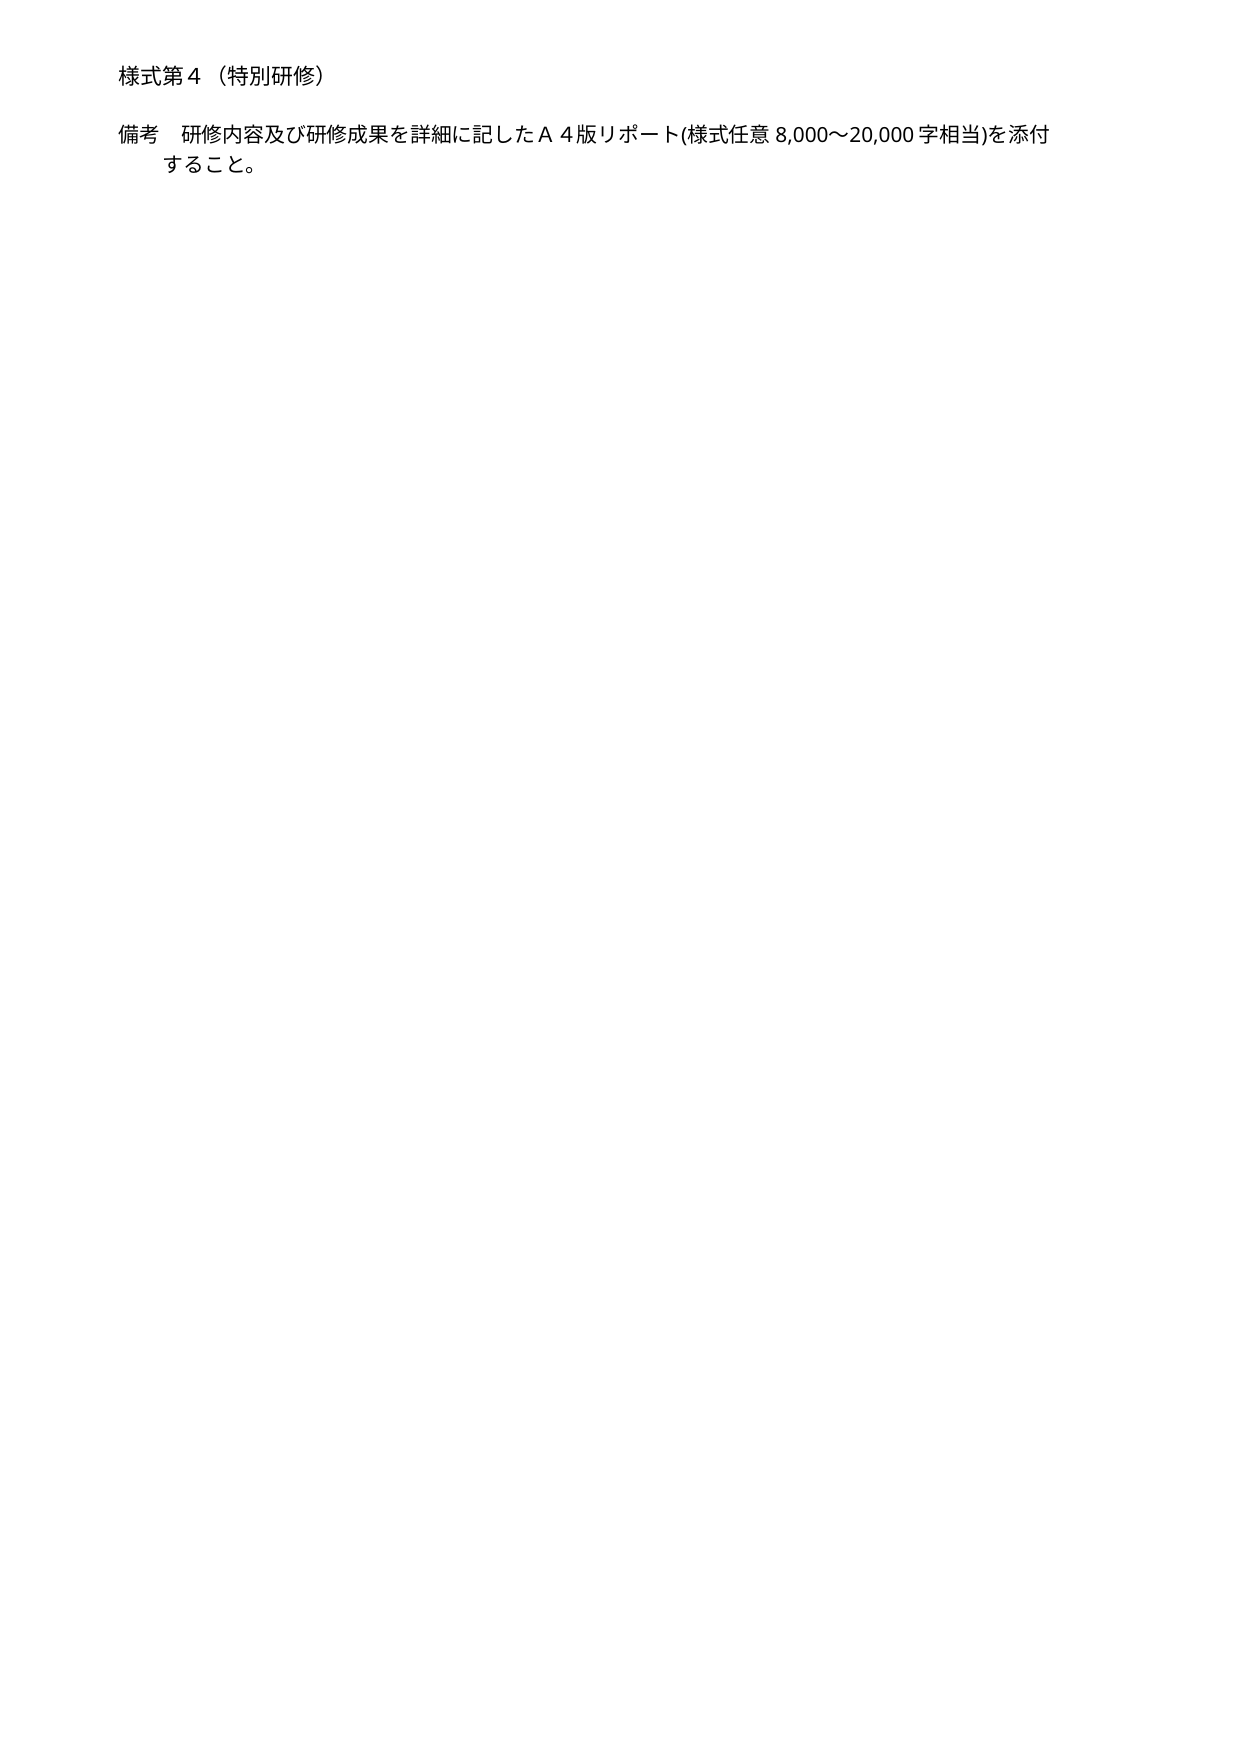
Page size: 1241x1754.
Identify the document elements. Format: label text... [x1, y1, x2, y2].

text 備考 研修内容及び研修成果を詳細に記したＡ４版リポート(様式任意 8,000～20,000字相当)を添付 [118, 118, 1122, 148]
text すること。 [162, 148, 1122, 179]
